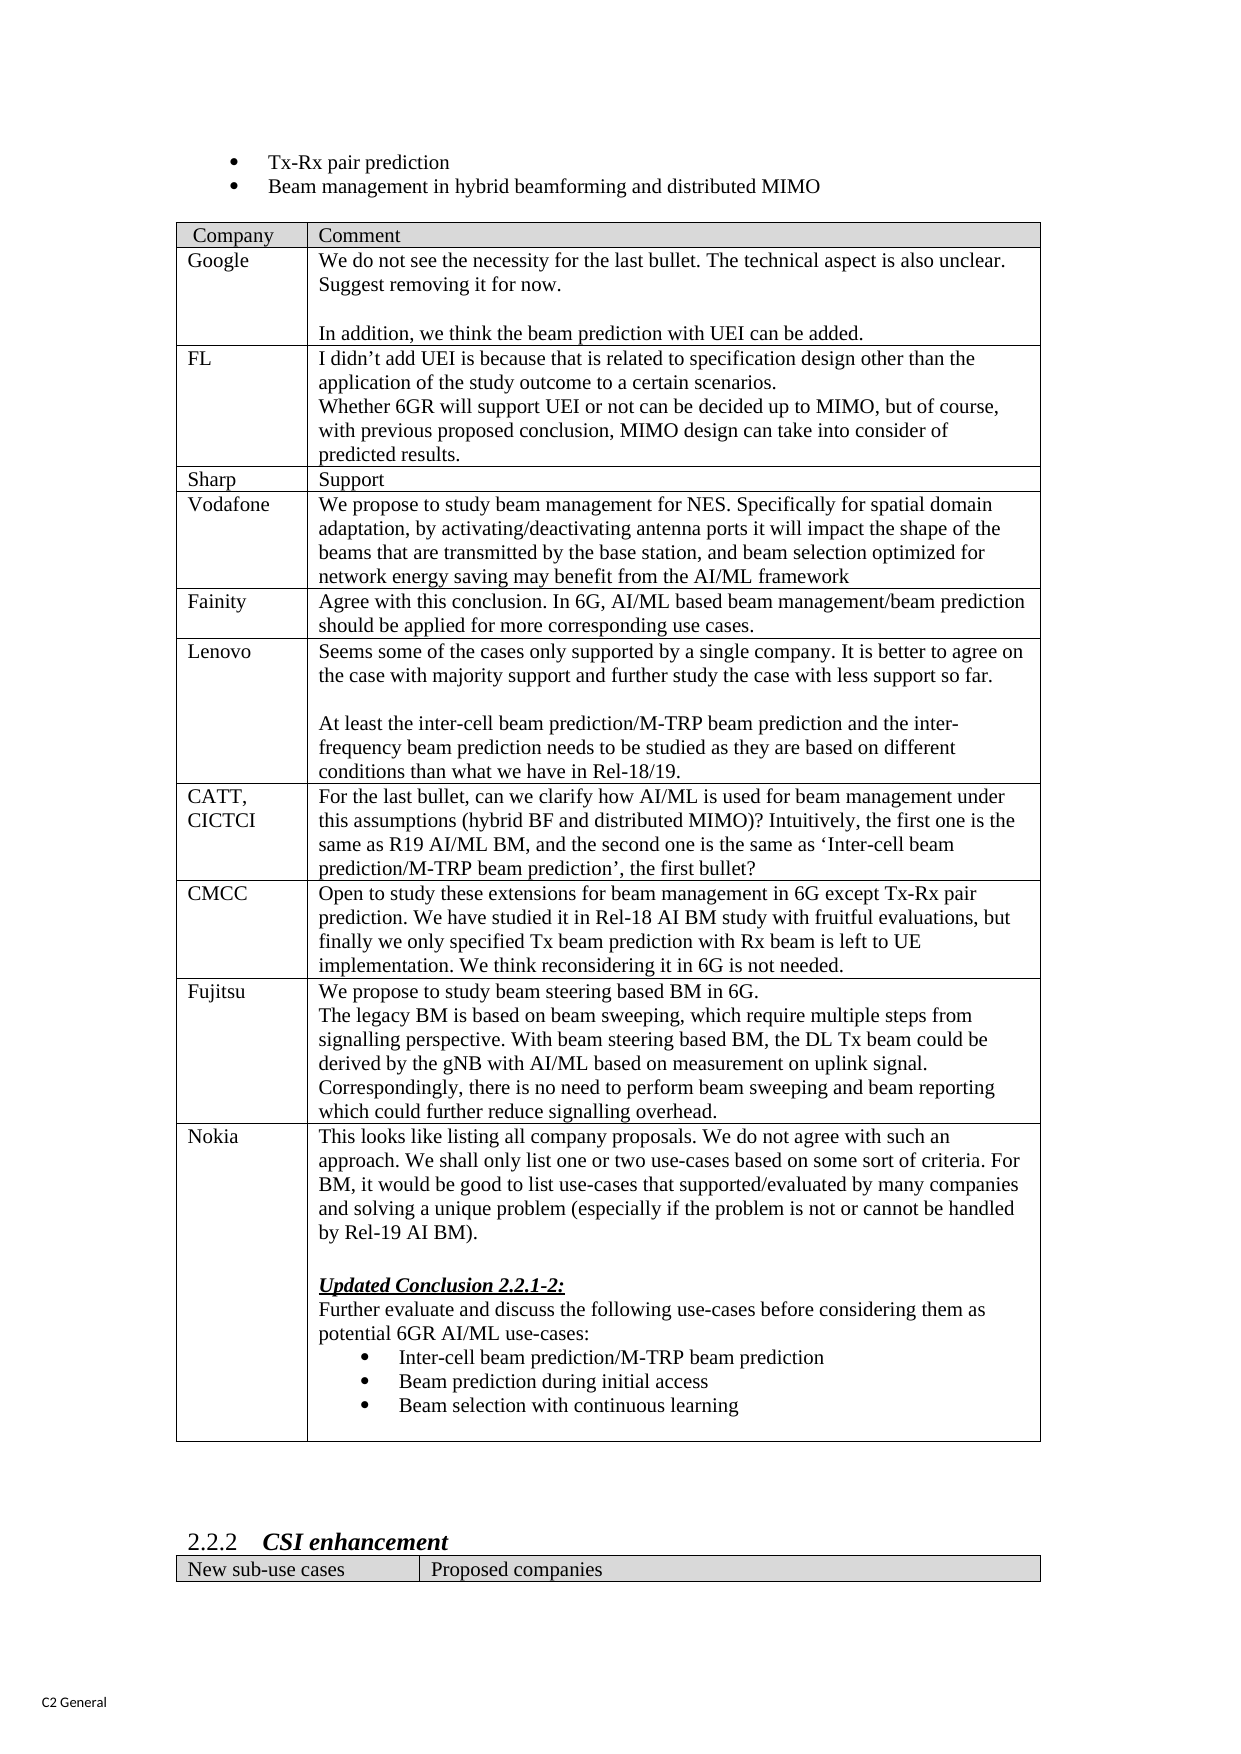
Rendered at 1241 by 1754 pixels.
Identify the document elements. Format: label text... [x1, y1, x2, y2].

table_cell CATT, CICTCI [177, 784, 307, 880]
table_cell We do not see the necessity for the last bullet. The technical aspect is also unclear. Suggest removing it for now. In addition, we think the beam prediction with UEI can be added. [308, 248, 1040, 344]
table_cell Fainity [177, 589, 307, 637]
table_cell Google [177, 248, 307, 344]
table_cell Lenovo [177, 639, 307, 783]
table_cell Seems some of the cases only supported by a single company. It is better to agree on the case with majority support and further study the case with less support so far. At least the inter-cell beam prediction/M-TRP beam prediction and the inter-frequency beam prediction needs to be studied as they are based on different conditions than what we have in Rel-18/19. [308, 639, 1040, 783]
list Tx-Rx pair prediction [230, 150, 1053, 174]
table_cell Nokia [177, 1124, 307, 1441]
table_cell CMCC [177, 881, 307, 977]
table_cell For the last bullet, can we clarify how AI/ML is used for beam management under this assumptions (hybrid BF and distributed MIMO)? Intuitively, the first one is the same as R19 AI/ML BM, and the second one is the same as ‘Inter-cell beam prediction/M-TRP beam prediction’, the first bullet? [308, 784, 1040, 880]
table_cell We propose to study beam steering based BM in 6G. The legacy BM is based on beam sweeping, which require multiple steps from signalling perspective. With beam steering based BM, the DL Tx beam could be derived by the gNB with AI/ML based on measurement on uplink signal. Correspondingly, there is no need to perform beam sweeping and beam reporting which could further reduce signalling overhead. [308, 979, 1040, 1123]
table_cell Open to study these extensions for beam management in 6G except Tx-Rx pair prediction. We have studied it in Rel-18 AI BM study with fruitful evaluations, but finally we only specified Tx beam prediction with Rx beam is left to UE implementation. We think reconsidering it in 6G is not needed. [308, 881, 1040, 977]
table_header Company [177, 223, 307, 247]
table_cell We propose to study beam management for NES. Specifically for spatial domain adaptation, by activating/deactivating antenna ports it will impact the shape of the beams that are transmitted by the base station, and beam selection optimized for network energy saving may benefit from the AI/ML framework [308, 492, 1040, 588]
table_cell Vodafone [177, 492, 307, 588]
table_cell FL [177, 346, 307, 466]
list Beam management in hybrid beamforming and distributed MIMO [230, 174, 1053, 198]
table_cell This looks like listing all company proposals. We do not agree with such an approach. We shall only list one or two use-cases based on some sort of criteria. For BM, it would be good to list use-cases that supported/evaluated by many companies and solving a unique problem (especially if the problem is not or cannot be handled by Rel-19 AI BM). Updated Conclusion 2.2.1-2: Further evaluate and discuss the following use-cases before considering them as potential 6GR AI/ML use-cases: Inter-cell beam prediction/M-TRP beam prediction Beam prediction during initial access Beam selection with continuous learning [308, 1124, 1040, 1441]
table_cell Support [308, 467, 1040, 491]
table_cell Agree with this conclusion. In 6G, AI/ML based beam management/beam prediction should be applied for more corresponding use cases. [308, 589, 1040, 637]
table_header New sub-use cases [177, 1556, 419, 1581]
table_header Proposed companies [420, 1556, 1040, 1581]
table_cell I didn’t add UEI is because that is related to specification design other than the application of the study outcome to a certain scenarios. Whether 6GR will support UEI or not can be decided up to MIMO, but of course, with previous proposed conclusion, MIMO design can take into consider of predicted results. [308, 346, 1040, 466]
table_cell Fujitsu [177, 979, 307, 1123]
subtitle CSI enhancement [187, 1527, 1053, 1555]
table_cell Sharp [177, 467, 307, 491]
table_header Comment [308, 223, 1040, 247]
